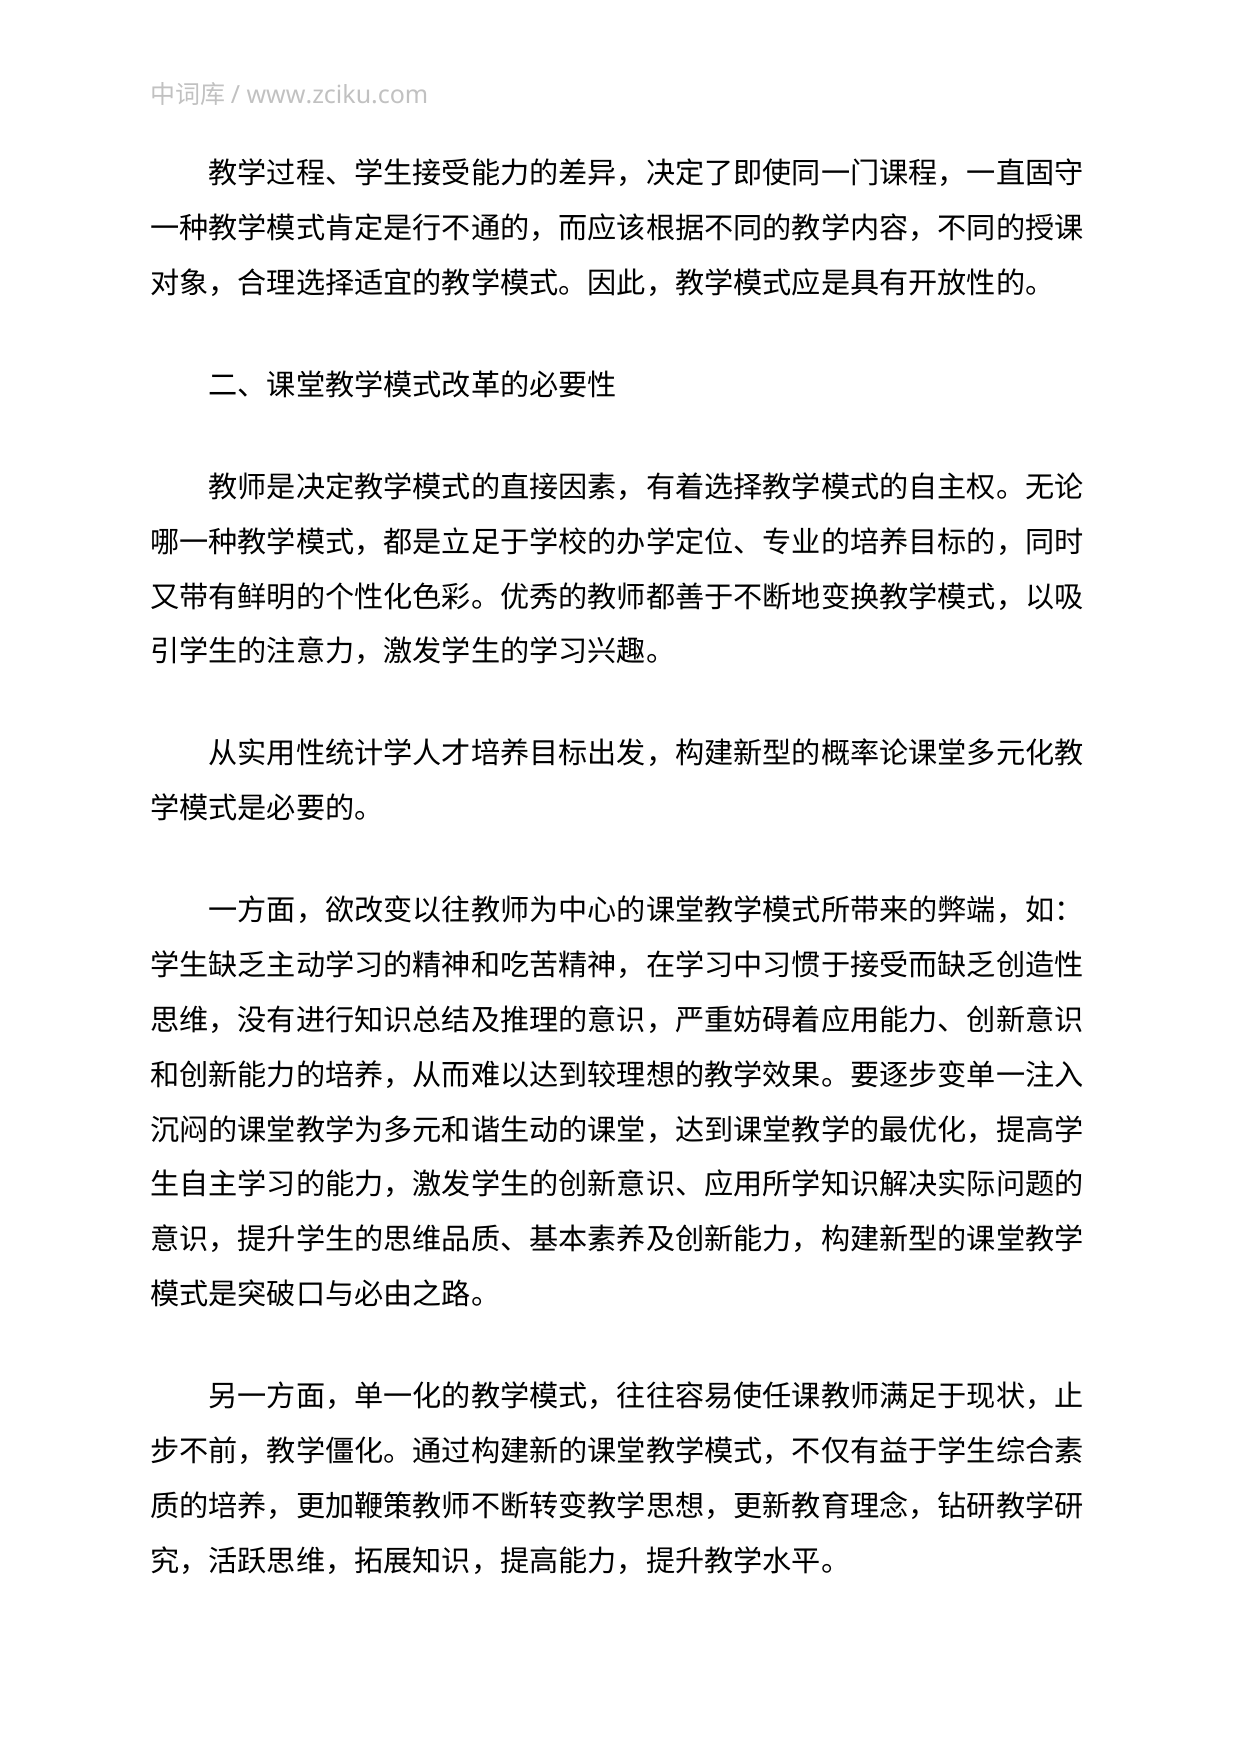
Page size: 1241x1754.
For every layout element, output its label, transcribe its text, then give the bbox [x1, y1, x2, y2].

text 一方面，欲改变以往教师为中心的课堂教学模式所带来的弊端，如：学生缺乏主动学习的精神和吃苦精神，在学习中习惯于接受而缺乏创造性思维，没有进行知识总结及推理的意识，严重妨碍着应用能力、创新意识和创新能力的培养，从而难以达到较理想的教学效果。要逐步变单一注入沉闷的课堂教学为多元和谐生动的课堂，达到课堂教学的最优化，提高学生自主学习的能力，激发学生的创新意识、应用所学知识解决实际问题的意识，提升学生的思维品质、基本素养及创新能力，构建新型的课堂教学模式是突破口与必由之路。 [150, 886, 1090, 1313]
text 教学过程、学生接受能力的差异，决定了即使同一门课程，一直固守一种教学模式肯定是行不通的，而应该根据不同的教学内容，不同的授课对象，合理选择适宜的教学模式。因此，教学模式应是具有开放性的。 [150, 150, 1090, 302]
text 二、课堂教学模式改革的必要性 [150, 362, 1090, 404]
text 另一方面，单一化的教学模式，往往容易使任课教师满足于现状，止步不前，教学僵化。通过构建新的课堂教学模式，不仅有益于学生综合素质的培养，更加鞭策教师不断转变教学思想，更新教育理念，钻研教学研究，活跃思维，拓展知识，提高能力，提升教学水平。 [150, 1372, 1090, 1579]
text 从实用性统计学人才培养目标出发，构建新型的概率论课堂多元化教学模式是必要的。 [150, 730, 1090, 827]
text 教师是决定教学模式的直接因素，有着选择教学模式的自主权。无论哪一种教学模式，都是立足于学校的办学定位、专业的培养目标的，同时又带有鲜明的个性化色彩。优秀的教师都善于不断地变换教学模式，以吸引学生的注意力，激发学生的学习兴趣。 [150, 463, 1090, 670]
